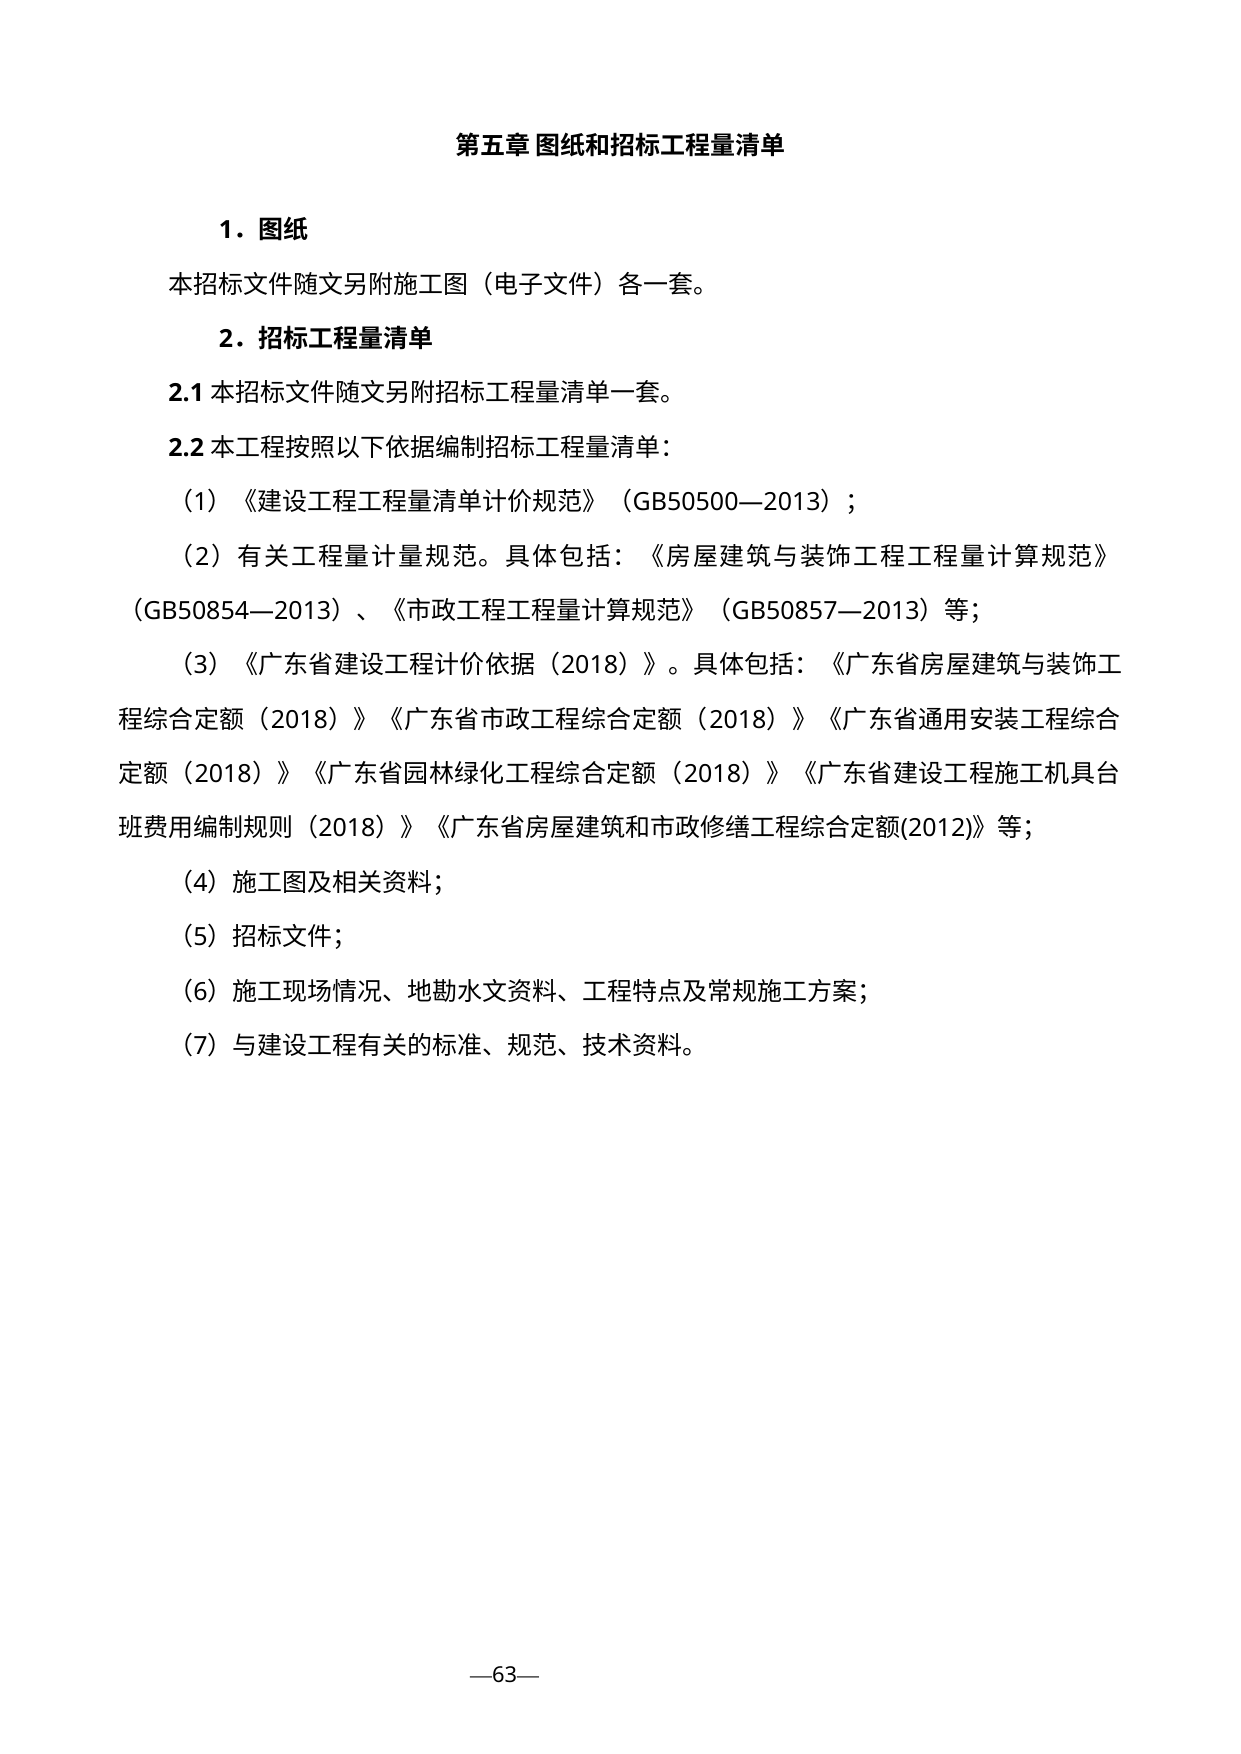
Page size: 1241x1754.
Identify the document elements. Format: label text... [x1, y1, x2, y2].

text （7）与建设工程有关的标准、规范、技术资料。 [118, 1025, 1122, 1062]
text 2.2 本工程按照以下依据编制招标工程量清单： [118, 427, 1122, 463]
text （5）招标文件； [118, 917, 1122, 953]
text （3）《广东省建设工程计价依据（2018）》。具体包括：《广东省房屋建筑与装饰工程综合定额（2018）》《广东省市政工程综合定额（2018）》《广东省通用安装工程综合定额（2018）》《广东省园林绿化工程综合定额（2018）》《广东省建设工程施工机具台班费用编制规则（2018）》《广东省房屋建筑和市政修缮工程综合定额(2012)》等； [118, 645, 1122, 844]
text （6）施工现场情况、地勘水文资料、工程特点及常规施工方案； [118, 971, 1122, 1007]
subtitle 1．图纸 [118, 210, 1122, 246]
text 本招标文件随文另附施工图（电子文件）各一套。 [118, 264, 1122, 300]
text （4）施工图及相关资料； [118, 862, 1122, 898]
text （2）有关工程量计量规范。具体包括：《房屋建筑与装饰工程工程量计算规范》（GB50854—2013）、《市政工程工程量计算规范》（GB50857—2013）等； [118, 536, 1122, 627]
text （1）《建设工程工程量清单计价规范》（GB50500—2013）； [118, 482, 1122, 518]
subtitle 第五章 图纸和招标工程量清单 [118, 118, 1122, 164]
subtitle 2．招标工程量清单 [118, 318, 1122, 355]
text 2.1 本招标文件随文另附招标工程量清单一套。 [118, 373, 1122, 409]
